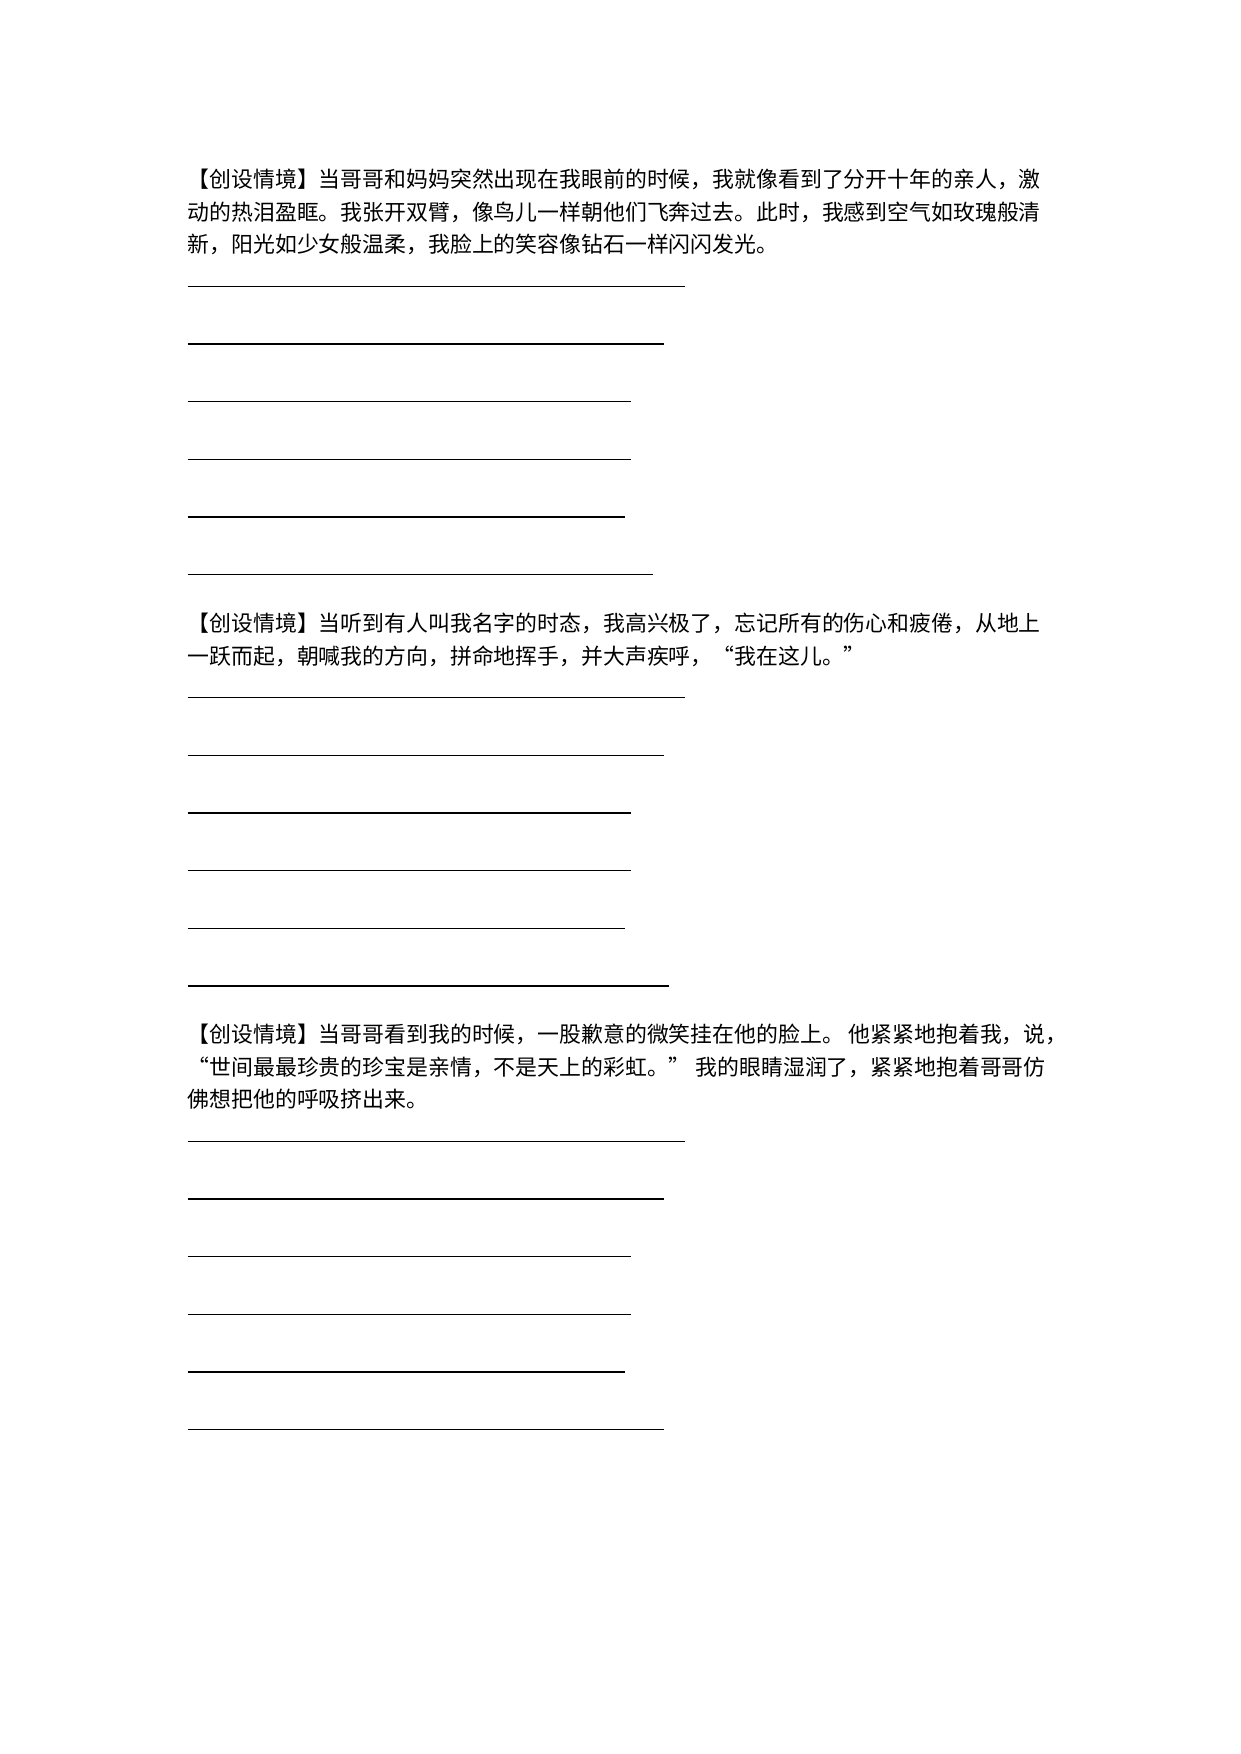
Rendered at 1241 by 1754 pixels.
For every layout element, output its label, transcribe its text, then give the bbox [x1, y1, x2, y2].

text 【创设情境】当听到有人叫我名字的时态，我高兴极了，忘记所有的伤心和疲倦，从地上一跃而起，朝喊我的方向，拼命地挥手，并大声疾呼，“我在这儿。” [187, 606, 1053, 671]
text 【创设情境】当哥哥看到我的时候，一股歉意的微笑挂在他的脸上。 他紧紧地抱着我，说，“世间最最珍贵的珍宝是亲情，不是天上的彩虹。” 我的眼睛湿润了，紧紧地抱着哥哥仿佛想把他的呼吸挤出来。 [187, 1017, 1053, 1114]
text 【创设情境】当哥哥和妈妈突然出现在我眼前的时候，我就像看到了分开十年的亲人，激动的热泪盈眶。我张开双臂，像鸟儿一样朝他们飞奔过去。此时，我感到空气如玫瑰般清新，阳光如少女般温柔，我脸上的笑容像钻石一样闪闪发光。 [187, 162, 1053, 259]
